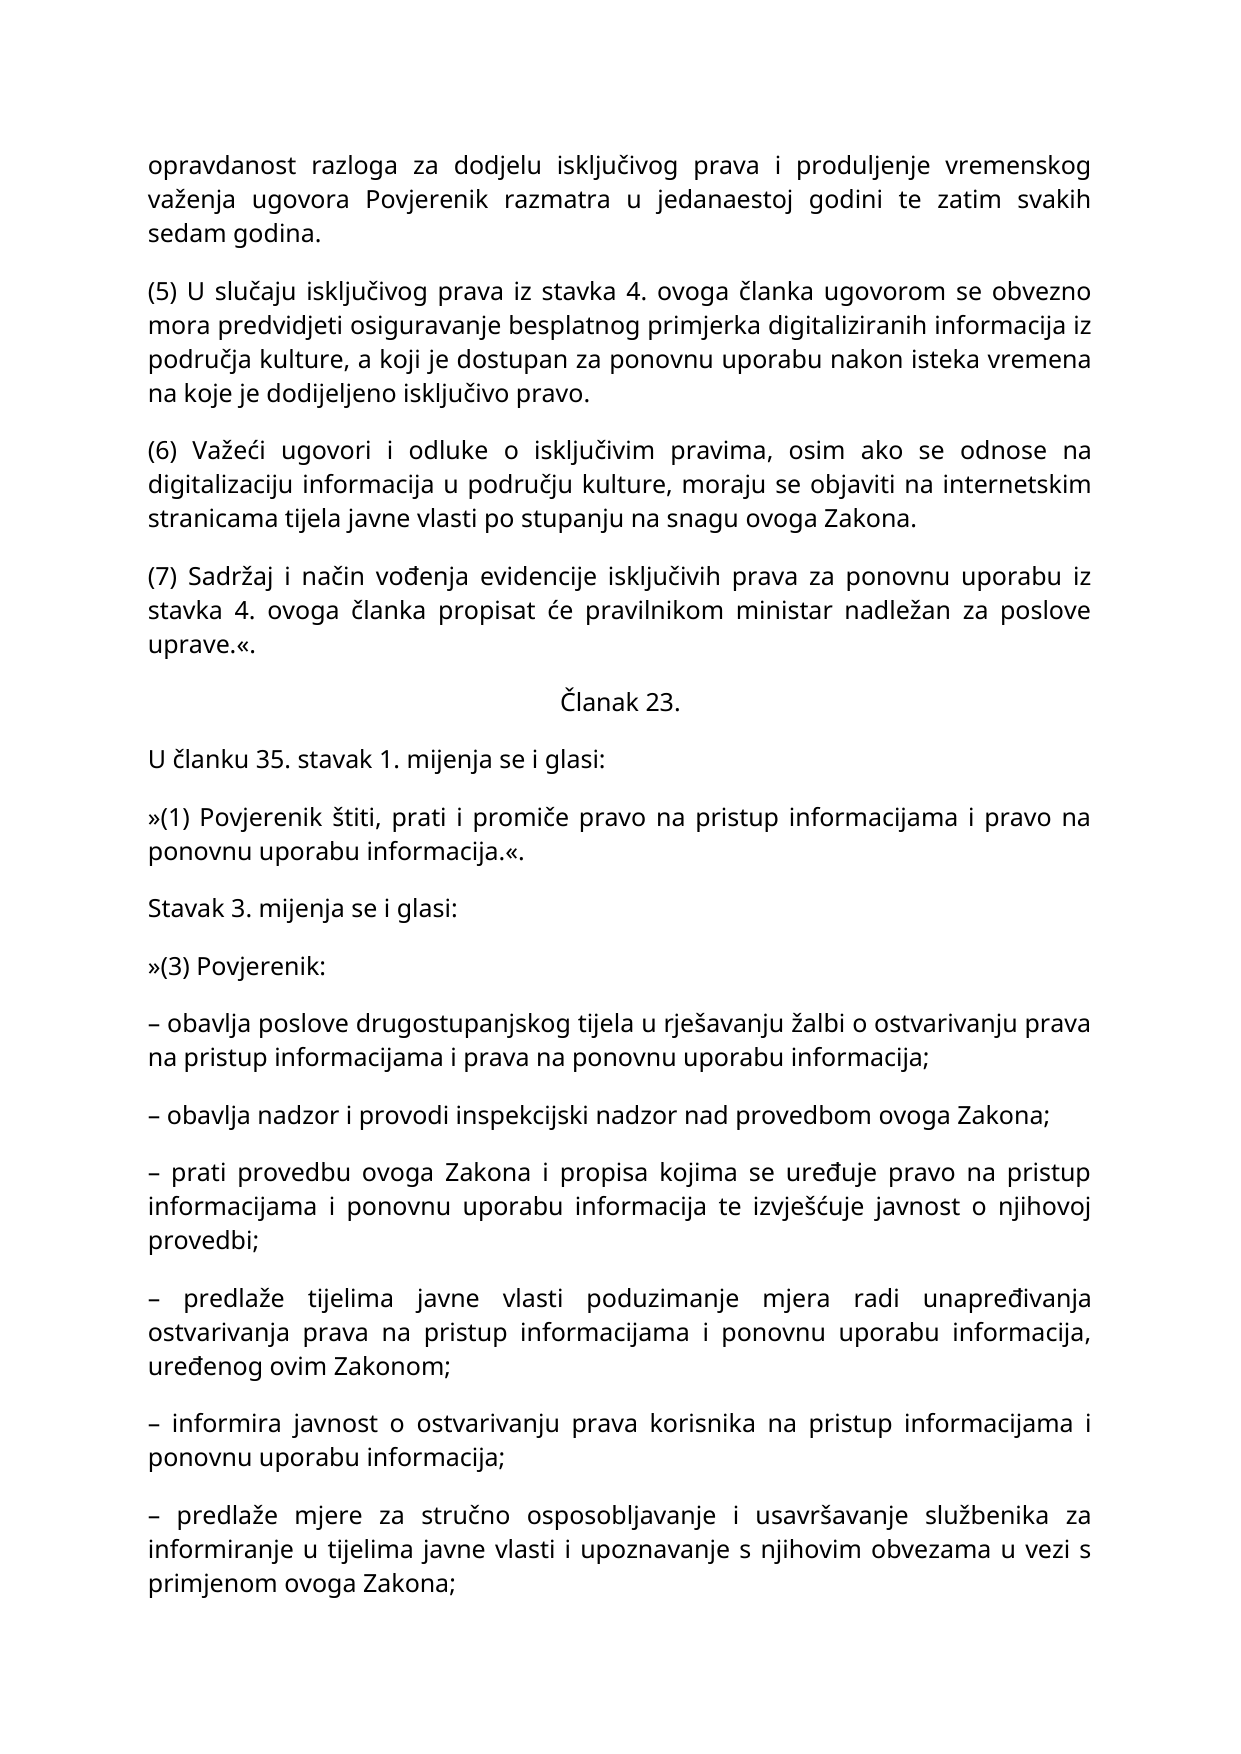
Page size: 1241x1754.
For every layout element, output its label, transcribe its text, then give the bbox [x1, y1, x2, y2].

text – predlaže mjere za stručno osposobljavanje i usavršavanje službenika za informiranje u tijelima javne vlasti i upoznavanje s njihovim obvezama u vezi s primjenom ovoga Zakona; [148, 1498, 1093, 1600]
text Stavak 3. mijenja se i glasi: [148, 891, 1093, 925]
text »(1) Povjerenik štiti, prati i promiče pravo na pristup informacijama i pravo na ponovnu uporabu informacija.«. [148, 799, 1093, 867]
text U članku 35. stavak 1. mijenja se i glasi: [148, 742, 1093, 776]
text (7) Sadržaj i način vođenja evidencije isključivih prava za ponovnu uporabu iz stavka 4. ovoga članka propisat će pravilnikom ministar nadležan za poslove uprave.«. [148, 558, 1093, 661]
text (5) U slučaju isključivog prava iz stavka 4. ovoga članka ugovorom se obvezno mora predvidjeti osiguravanje besplatnog primjerka digitaliziranih informacija iz područja kulture, a koji je dostupan za ponovnu uporabu nakon isteka vremena na koje je dodijeljeno isključivo pravo. [148, 273, 1093, 409]
text Članak 23. [148, 684, 1093, 718]
text – informira javnost o ostvarivanju prava korisnika na pristup informacijama i ponovnu uporabu informacija; [148, 1406, 1093, 1474]
text – obavlja poslove drugostupanjskog tijela u rješavanju žalbi o ostvarivanju prava na pristup informacijama i prava na ponovnu uporabu informacija; [148, 1006, 1093, 1074]
text – predlaže tijelima javne vlasti poduzimanje mjera radi unapređivanja ostvarivanja prava na pristup informacijama i ponovnu uporabu informacija, uređenog ovim Zakonom; [148, 1280, 1093, 1383]
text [148, 148, 1093, 250]
text (6) Važeći ugovori i odluke o isključivim pravima, osim ako se odnose na digitalizaciju informacija u području kulture, moraju se objaviti na internetskim stranicama tijela javne vlasti po stupanju na snagu ovoga Zakona. [148, 433, 1093, 535]
text – prati provedbu ovoga Zakona i propisa kojima se uređuje pravo na pristup informacijama i ponovnu uporabu informacija te izvješćuje javnost o njihovoj provedbi; [148, 1155, 1093, 1257]
text – obavlja nadzor i provodi inspekcijski nadzor nad provedbom ovoga Zakona; [148, 1097, 1093, 1131]
text »(3) Povjerenik: [148, 948, 1093, 982]
